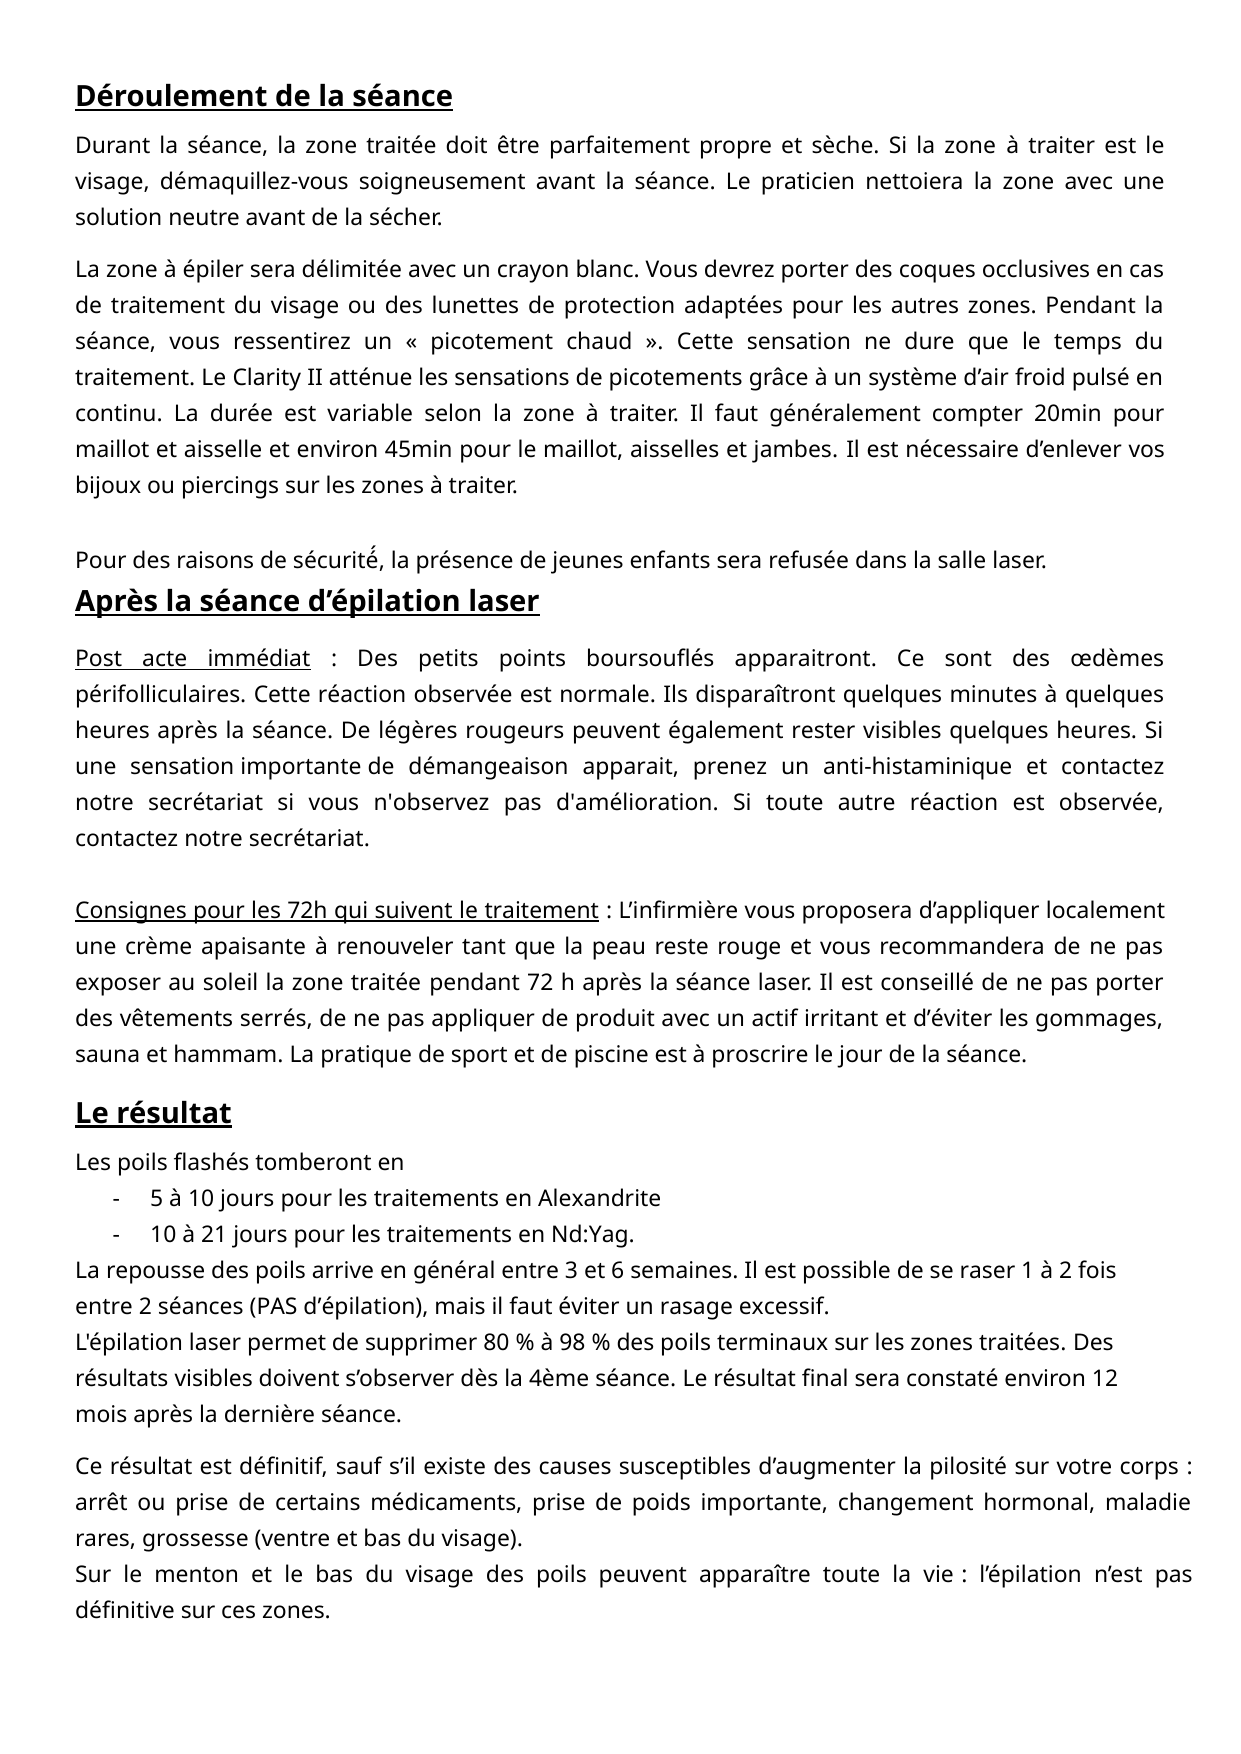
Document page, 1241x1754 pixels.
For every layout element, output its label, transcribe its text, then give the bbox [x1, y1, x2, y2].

text Après la séance d’épilation laser [75, 580, 1165, 620]
text Pour des raisons de sécurité́, la présence de jeunes enfants sera refusée dans la salle laser. [75, 544, 1165, 575]
text Durant la séance, la zone traitée doit être parfaitement propre et sèche. Si la zone à traiter est le visage, démaquillez-vous soigneusement avant la séance. Le praticien nettoiera la zone avec une solution neutre avant de la sécher. [75, 129, 1165, 232]
list 10 à 21 jours pour les traitements en Nd:Yag. [112, 1218, 1165, 1249]
subtitle Déroulement de la séance [75, 75, 1165, 115]
text Consignes pour les 72h qui suivent le traitement : L’infirmière vous proposera d’appliquer localement une crème apaisante à renouveler tant que la peau reste rouge et vous recommandera de ne pas exposer au soleil la zone traitée pendant 72 h après la séance laser. Il est conseillé de ne pas porter des vêtements serrés, de ne pas appliquer de produit avec un actif irritant et d’éviter les gommages, sauna et hammam. La pratique de sport et de piscine est à proscrire le jour de la séance. [75, 894, 1165, 1069]
text Les poils flashés tomberont en [75, 1146, 1165, 1177]
list 5 à 10 jours pour les traitements en Alexandrite [112, 1182, 1165, 1213]
text Post acte immédiat : Des petits points boursouflés apparaitront. Ce sont des œdèmes périfolliculaires. Cette réaction observée est normale. Ils disparaîtront quelques minutes à quelques heures après la séance. De légères rougeurs peuvent également rester visibles quelques heures. Si une sensation importante de démangeaison apparait, prenez un anti-histaminique et contactez notre secrétariat si vous n'observez pas d'amélioration. Si toute autre réaction est observée, contactez notre secrétariat. [75, 642, 1165, 853]
text Ce résultat est définitif, sauf s’il existe des causes susceptibles d’augmenter la pilosité sur votre corps : arrêt ou prise de certains médicaments, prise de poids importante, changement hormonal, maladie rares, grossesse (ventre et bas du visage). [75, 1450, 1193, 1553]
text La repousse des poils arrive en général entre 3 et 6 semaines. Il est possible de se raser 1 à 2 fois entre 2 séances (PAS d’épilation), mais il faut éviter un rasage excessif. [75, 1254, 1165, 1321]
text L'épilation laser permet de supprimer 80 % à 98 % des poils terminaux sur les zones traitées. Des résultats visibles doivent s’observer dès la 4ème séance. Le résultat final sera constaté environ 12 mois après la dernière séance. [75, 1326, 1165, 1429]
subtitle Le résultat [75, 1092, 1165, 1132]
text La zone à épiler sera délimitée avec un crayon blanc. Vous devrez porter des coques occlusives en cas de traitement du visage ou des lunettes de protection adaptées pour les autres zones. Pendant la séance, vous ressentirez un « picotement chaud ». Cette sensation ne dure que le temps du traitement. Le Clarity II atténue les sensations de picotements grâce à un système d’air froid pulsé en continu. La durée est variable selon la zone à traiter. Il faut généralement compter 20min pour maillot et aisselle et environ 45min pour le maillot, aisselles et jambes. Il est nécessaire d’enlever vos bijoux ou piercings sur les zones à traiter. [75, 253, 1165, 500]
text Sur le menton et le bas du visage des poils peuvent apparaître toute la vie : l’épilation n’est pas définitive sur ces zones. [75, 1558, 1193, 1625]
